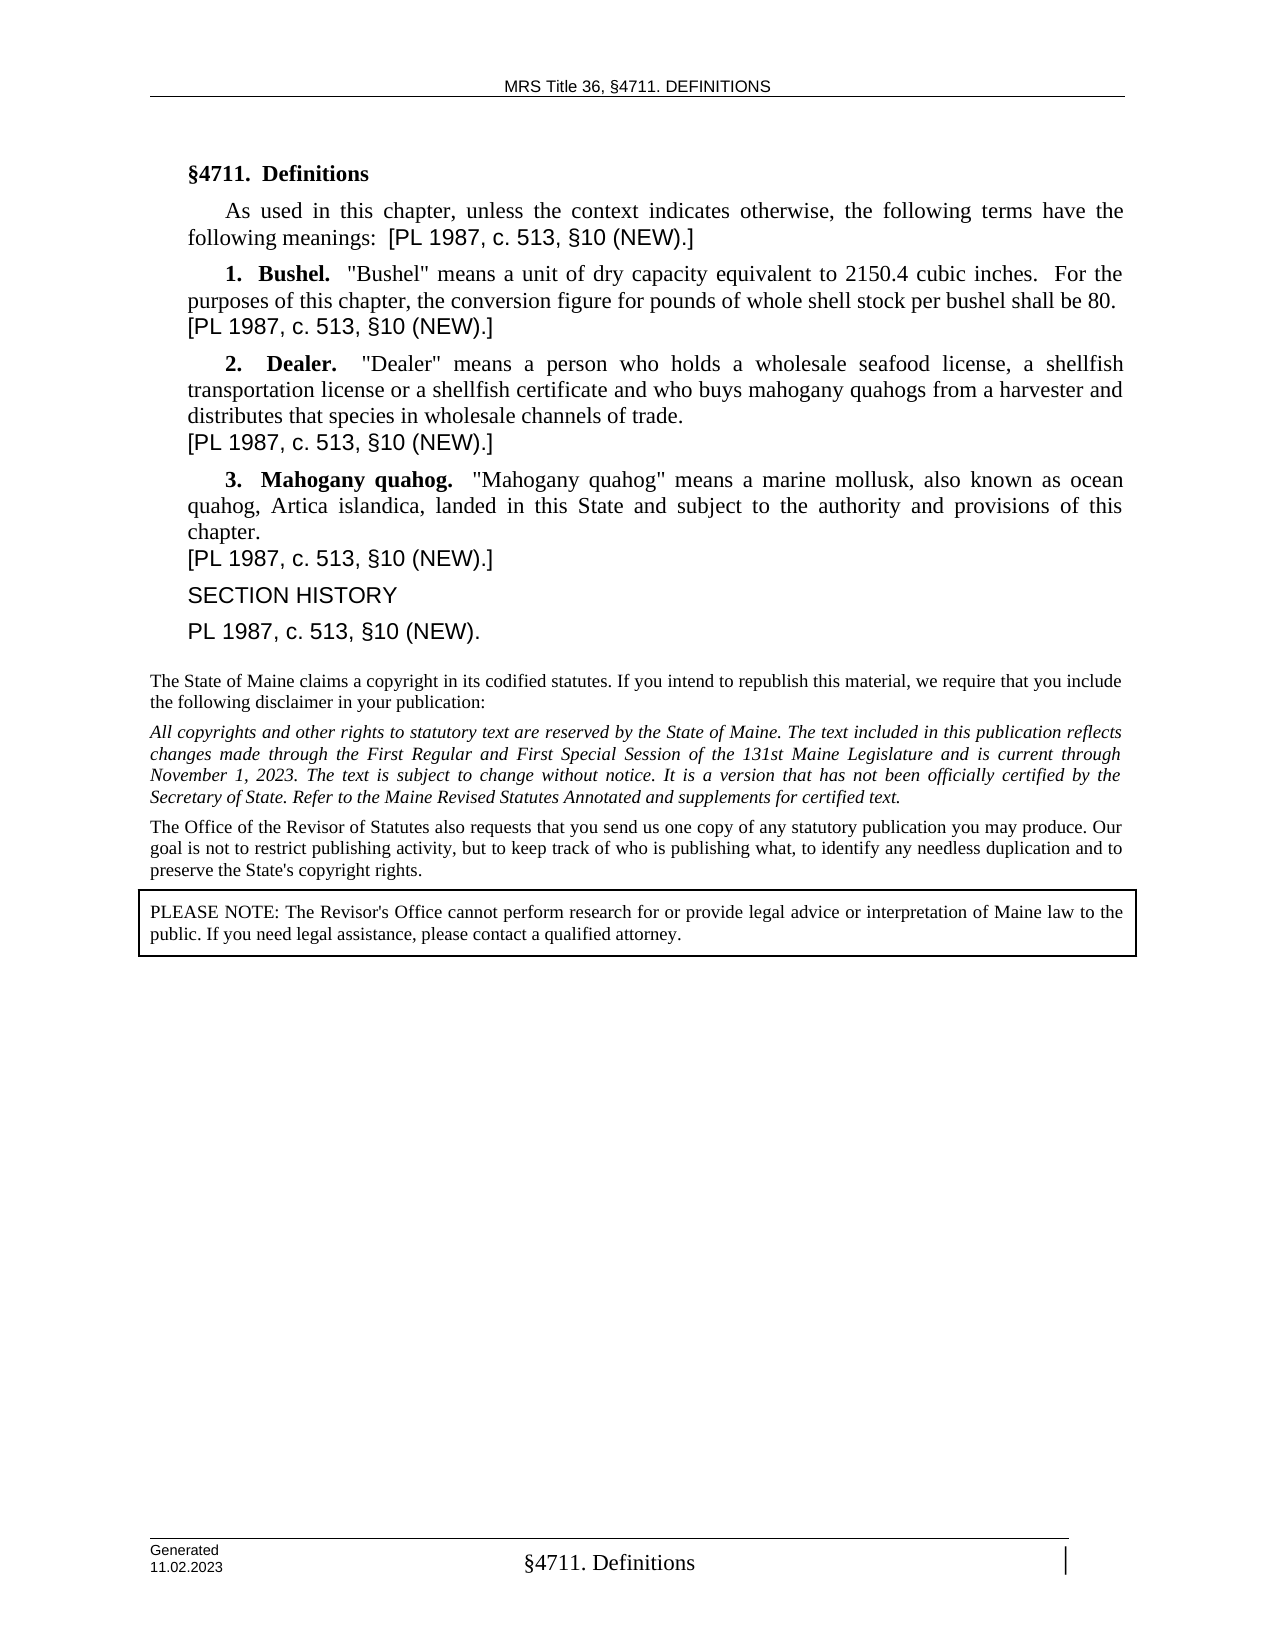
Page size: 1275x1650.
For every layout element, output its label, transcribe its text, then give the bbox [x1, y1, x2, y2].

text §4711. Definitions [187, 160, 1125, 187]
text 1. Bushel. "Bushel" means a unit of dry capacity equivalent to 2150.4 cubic inches. For the purposes of this chapter, the conversion figure for pounds of whole shell stock per bushel shall be 80. [187, 260, 1125, 313]
text PL 1987, c. 513, §10 (NEW). [187, 618, 1125, 645]
text 2. Dealer. "Dealer" means a person who holds a wholesale seafood license, a shellfish transportation license or a shellfish certificate and who buys mahogany quahogs from a harvester and distributes that species in wholesale channels of trade. [187, 350, 1125, 429]
text As used in this chapter, unless the context indicates otherwise, the following terms have the following meanings: [PL 1987, c. 513, §10 (NEW).] [187, 197, 1125, 250]
text [PL 1987, c. 513, §10 (NEW).] [187, 545, 1125, 571]
text [PL 1987, c. 513, §10 (NEW).] [187, 429, 1125, 455]
text PLEASE NOTE: The Revisor's Office cannot perform research for or provide legal advice or interpretation of Maine law to the public. If you need legal assistance, please contact a qualified attorney. [140, 891, 1135, 955]
text [PL 1987, c. 513, §10 (NEW).] [187, 313, 1125, 339]
text The Office of the Revisor of Statutes also requests that you send us one copy of any statutory publication you may produce. Our goal is not to restrict publishing activity, but to keep track of who is publishing what, to identify any needless duplication and to preserve the State's copyright rights. [150, 816, 1125, 880]
text SECTION HISTORY [187, 582, 1125, 608]
text All copyrights and other rights to statutory text are reserved by the State of Maine. The text included in this publication reflects changes made through the First Regular and First Special Session of the 131st Maine Legislature and is current through November 1, 2023 . The text is subject to change without notice. It is a version that has not been officially certified by the Secretary of State. Refer to the Maine Revised Statutes Annotated and supplements for certified text. [150, 721, 1125, 807]
text The State of Maine claims a copyright in its codified statutes. If you intend to republish this material, we require that you include the following disclaimer in your publication: [150, 670, 1125, 713]
text 3. Mahogany quahog. "Mahogany quahog" means a marine mollusk, also known as ocean quahog, Artica islandica, landed in this State and subject to the authority and provisions of this chapter. [187, 466, 1125, 545]
